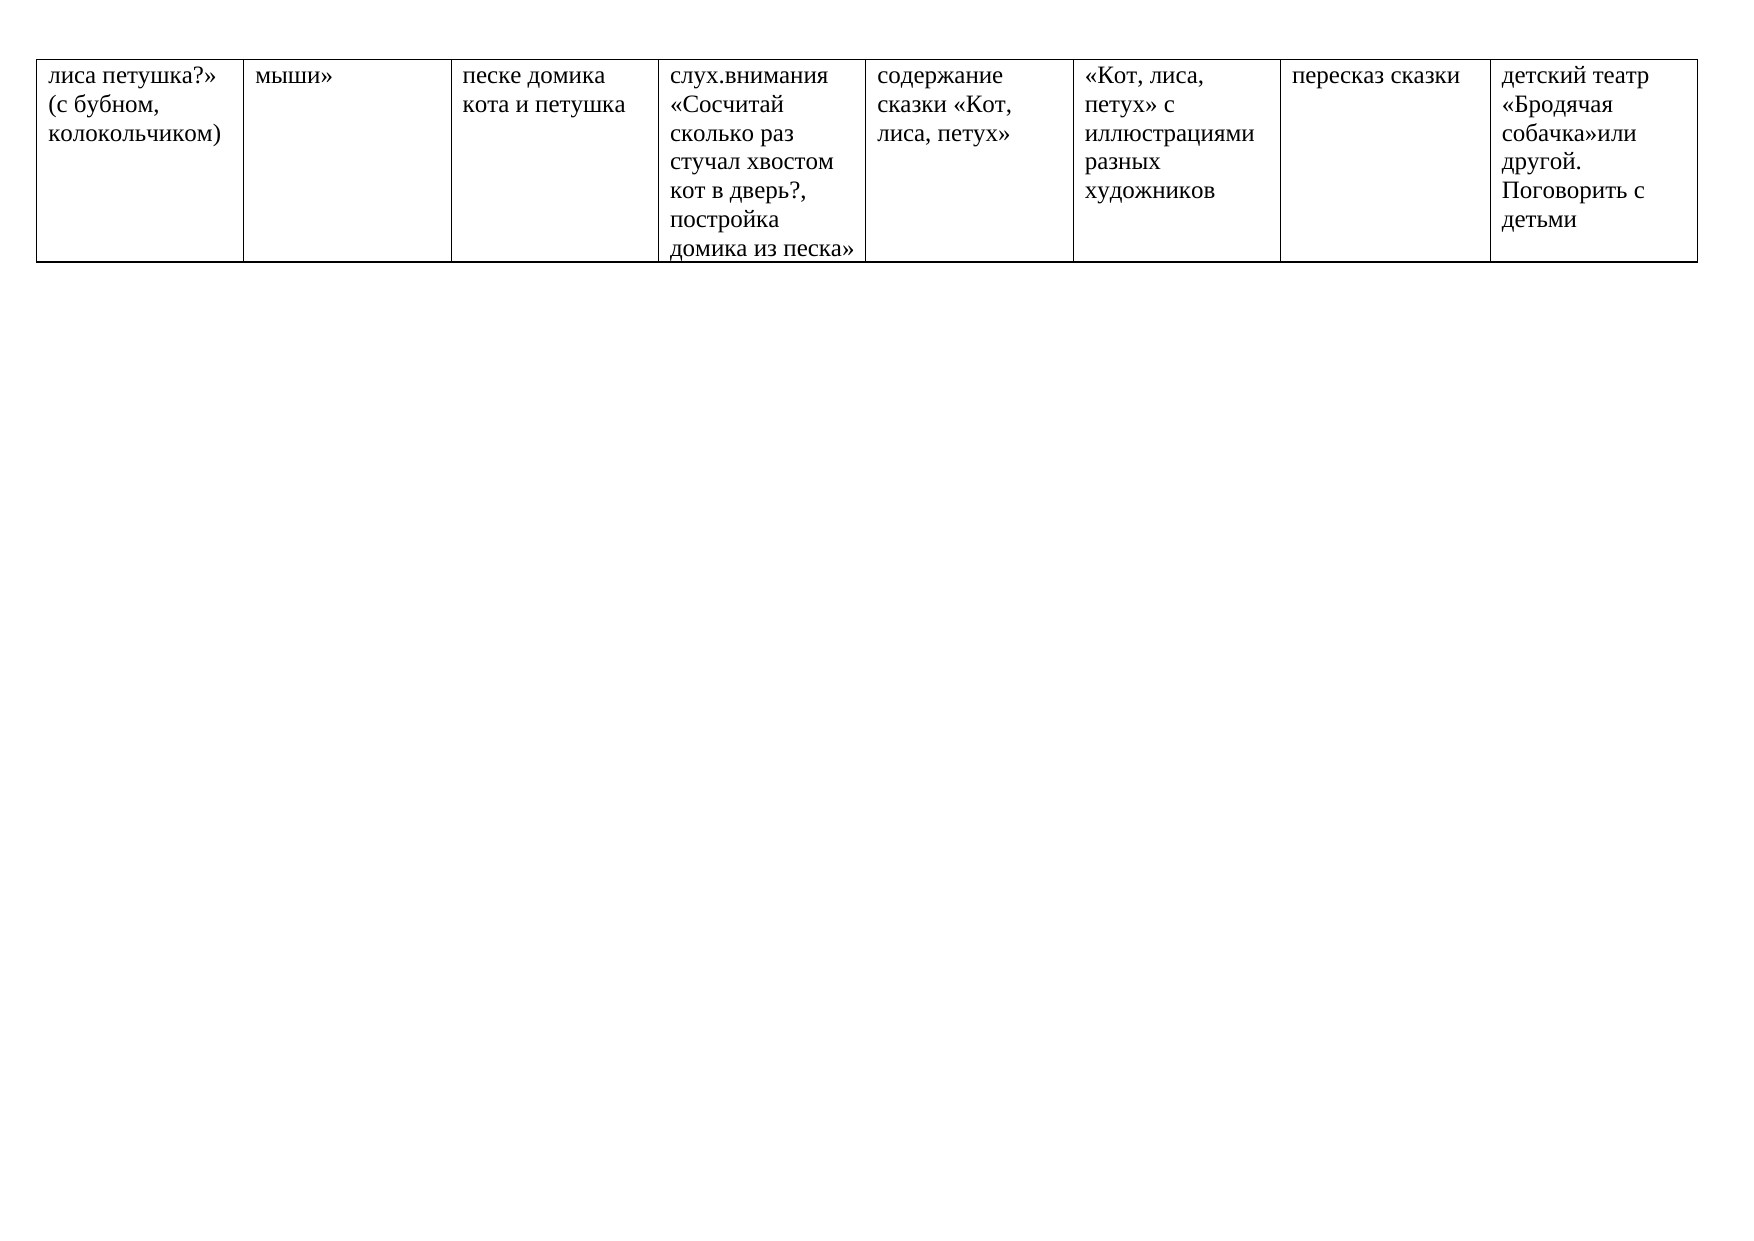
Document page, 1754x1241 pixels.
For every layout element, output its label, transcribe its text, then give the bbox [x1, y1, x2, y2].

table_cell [1281, 60, 1490, 261]
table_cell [659, 60, 865, 261]
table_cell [866, 60, 1073, 261]
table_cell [37, 60, 243, 261]
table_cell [452, 60, 658, 261]
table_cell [1074, 60, 1280, 261]
table_cell п/и «Кот и мыши» [244, 60, 451, 261]
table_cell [1491, 60, 1697, 261]
